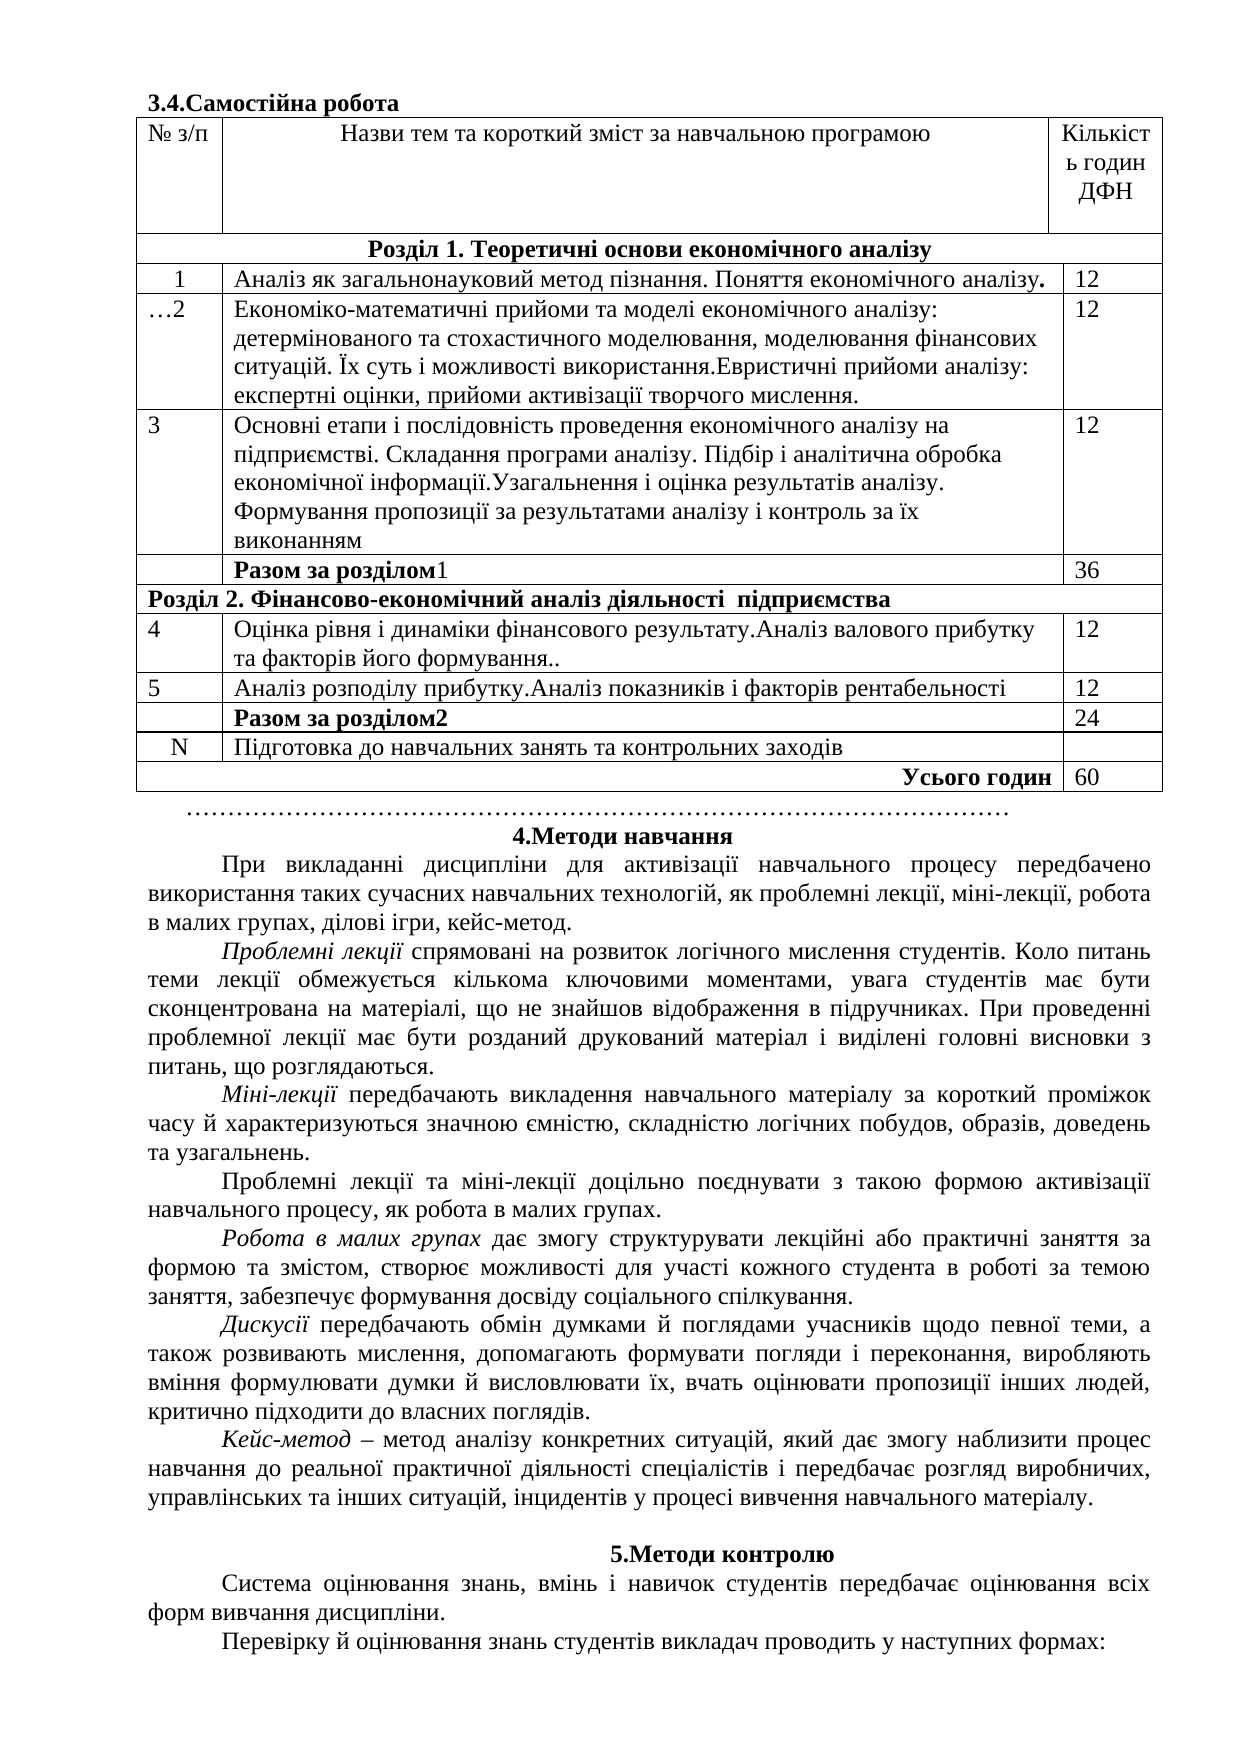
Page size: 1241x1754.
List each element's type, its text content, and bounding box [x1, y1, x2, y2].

table_cell 3 [137, 410, 222, 554]
text Дискусії передбачають обмін думками й поглядами учасників щодо певної теми, а також розвивають мислення, допомагають формувати погляди і переконання, виробляють вміння формулювати думки й висловлювати їх, вчать оцінювати пропозиції інших людей, критично підходити до власних поглядів. [148, 1309, 1152, 1424]
text При викладанні дисципліни для активізації навчального процесу передбачено використання таких сучасних навчальних технологій, як проблемні лекції, міні-лекції, робота в малих групах, ділові ігри, кейс-метод. [148, 849, 1152, 936]
table_cell …2 [137, 294, 222, 409]
text Перевірку й оцінювання знань студентів викладач проводить у наступних формах: [148, 1626, 1152, 1654]
table_cell 60 [1064, 762, 1162, 791]
text Кейс-метод – метод аналізу конкретних ситуацій, який дає змогу наблизити процес навчання до реальної практичної діяльності спеціалістів і передбачає розгляд виробничих, управлінських та інших ситуацій, інцидентів у процесі вивчення навчального матеріалу. [148, 1424, 1152, 1511]
text Міні-лекції передбачають викладення навчального матеріалу за короткий проміжок часу й характеризуються значною ємністю, складністю логічних побудов, образів, доведень та узагальнень. [148, 1079, 1152, 1166]
text 4.Методи навчання [148, 821, 1152, 849]
table_cell 5 [137, 673, 222, 702]
text Проблемні лекції та міні-лекції доцільно поєднувати з такою формою активізації навчального процесу, як робота в малих групах. [148, 1166, 1152, 1223]
text 5.Методи контролю [148, 1539, 1152, 1568]
table_cell 1 [137, 264, 222, 293]
text Робота в малих групах дає змогу структурувати лекційні або практичні заняття за формою та змістом, створює можливості для участі кожного студента в роботі за темою заняття, забезпечує формування досвіду соціального спілкування. [148, 1223, 1152, 1309]
table_cell Розділ 2. Фінансово-економічний аналіз діяльності підприємства [137, 585, 1162, 613]
table_header Кількість годин ДФН [1049, 118, 1162, 233]
table_cell 12 [1064, 264, 1162, 293]
table_cell 24 [1064, 703, 1162, 731]
table_cell Основні етапи і послідовність проведення економічного аналізу на підприємстві. Складання програми аналізу. Підбір і аналітична обробка економічної інформації.Узагальнення і оцінка результатів аналізу. Формування пропозиції за результатами аналізу і контроль за їх виконанням [223, 410, 1063, 554]
table_header Назви тем та короткий зміст за навчальною програмою [223, 118, 1048, 233]
table_cell Усього годин [137, 762, 1063, 791]
text 3.4.Самостійна робота [148, 88, 1152, 117]
table_cell Разом за розділом1 [223, 555, 1063, 583]
table_cell 36 [1064, 555, 1162, 583]
table_cell 12 [1064, 410, 1162, 554]
table_cell Аналіз розподілу прибутку.Аналіз показників і факторів рентабельності [223, 673, 1063, 702]
table_cell Підготовка до навчальних занять та контрольних заходів [223, 733, 1063, 761]
table_cell 12 [1064, 294, 1162, 409]
table_cell Оцінка рівня і динаміки фінансового результату.Аналіз валового прибутку та факторів його формування.. [223, 614, 1063, 672]
table_cell Розділ 1. Теоретичні основи економічного аналізу [137, 234, 1162, 263]
table_cell Аналіз як загальнонауковий метод пізнання. Поняття економічного аналізу. [223, 264, 1063, 293]
table_header № з/п [137, 118, 222, 233]
table_cell [137, 703, 222, 731]
text Система оцінювання знань, вмінь і навичок студентів передбачає оцінювання всіх форм вивчання дисципліни. [148, 1568, 1152, 1626]
table_cell [137, 555, 222, 583]
text ……………………………………………………………………………………… [185, 792, 1152, 821]
table_cell N [137, 733, 222, 761]
text Проблемні лекції спрямовані на розвиток логічного мислення студентів. Коло питань теми лекції обмежується кількома ключовими моментами, увага студентів має бути сконцентрована на матеріалі, що не знайшов відображення в підручниках. При проведенні проблемної лекції має бути розданий друкований матеріал і виділені головні висновки з питань, що розглядаються. [148, 936, 1152, 1079]
table_cell 12 [1064, 614, 1162, 672]
table_cell Разом за розділом2 [223, 703, 1063, 731]
table_cell Економіко-математичні прийоми та моделі економічного аналізу: детермінованого та стохастичного моделювання, моделювання фінансових ситуацій. Їх суть і можливості використання.Евристичні прийоми аналізу: експертні оцінки, прийоми активізації творчого мислення. [223, 294, 1063, 409]
table_cell 4 [137, 614, 222, 672]
table_cell [1064, 733, 1162, 761]
table_cell 12 [1064, 673, 1162, 702]
